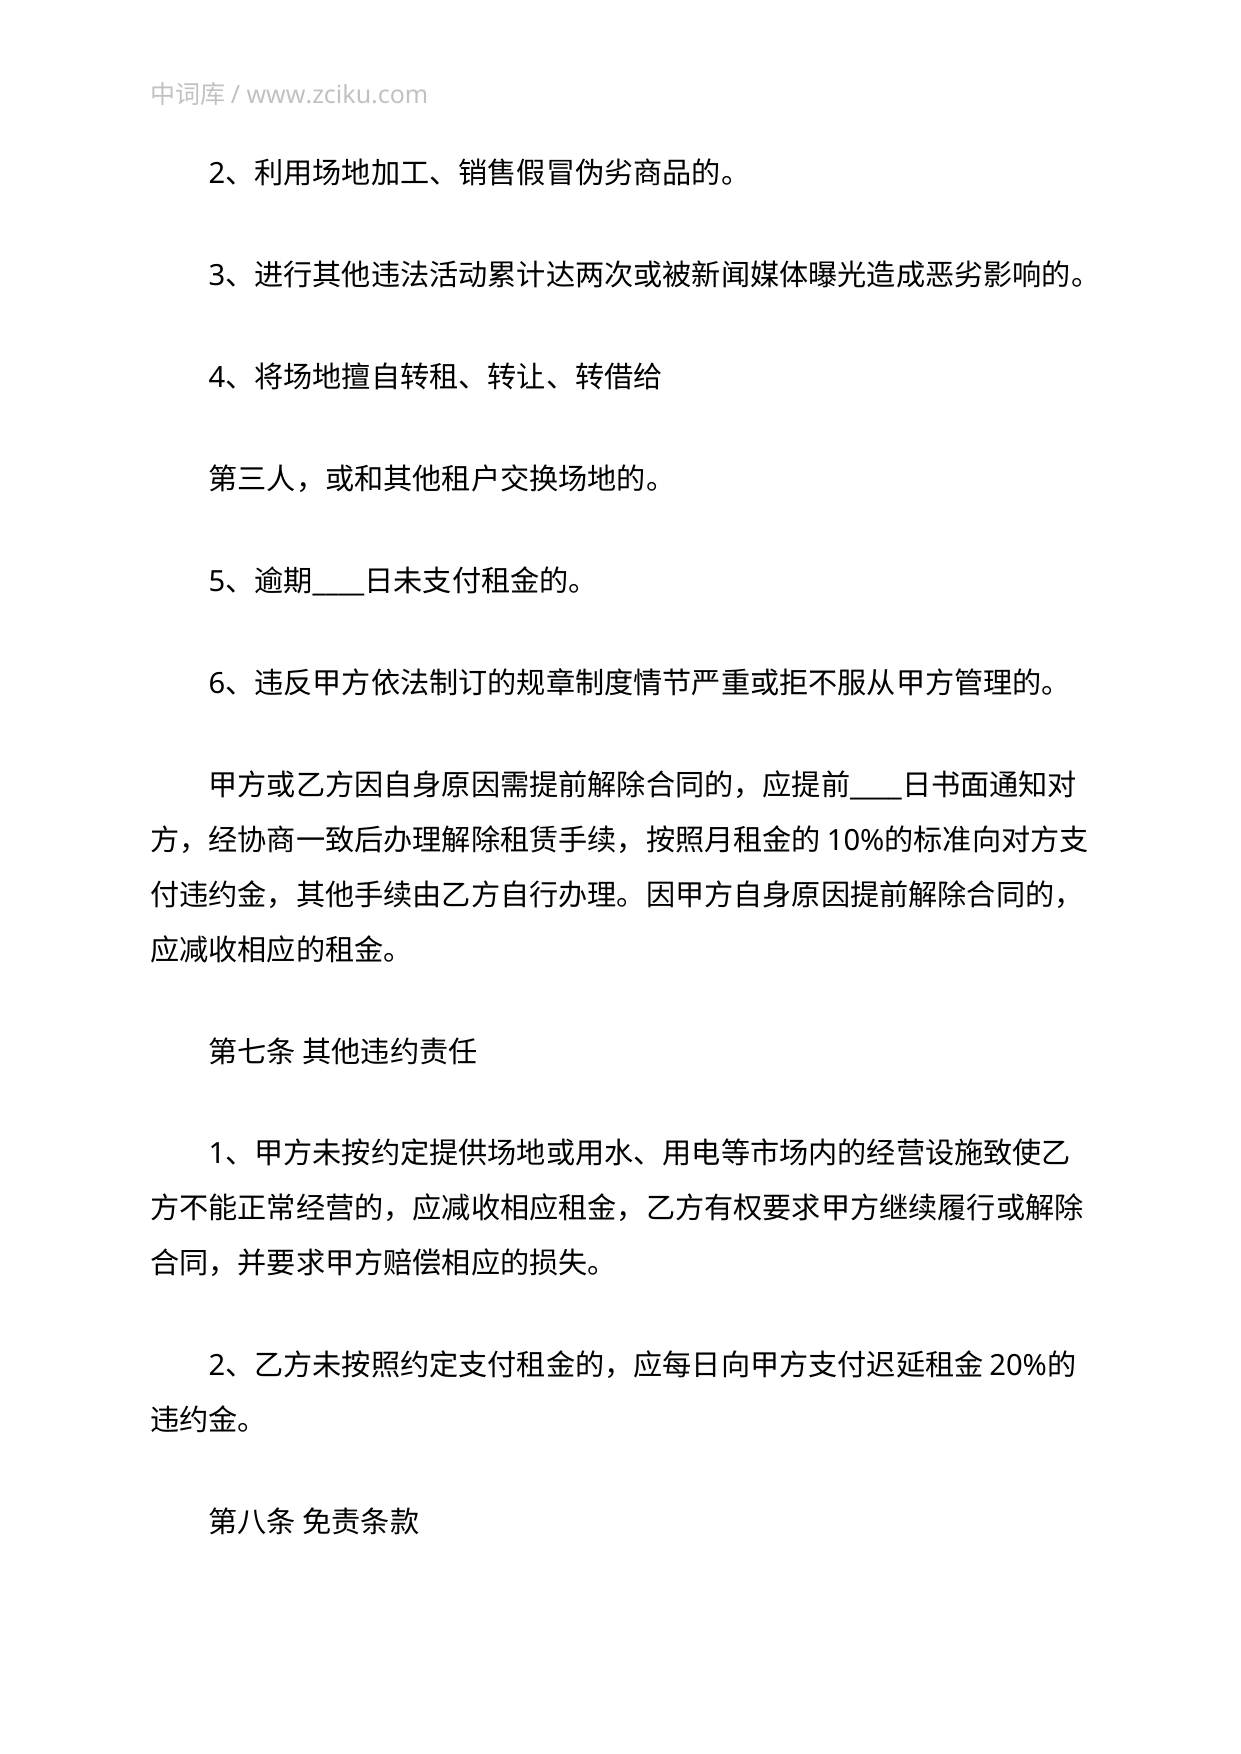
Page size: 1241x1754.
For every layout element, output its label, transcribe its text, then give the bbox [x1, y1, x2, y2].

text 4、将场地擅自转租、转让、转借给 [150, 354, 1090, 396]
text 6、违反甲方依法制订的规章制度情节严重或拒不服从甲方管理的。 [150, 660, 1090, 702]
text 第八条 免责条款 [150, 1498, 1090, 1541]
text 5、逾期____日未支付租金的。 [150, 558, 1090, 600]
text 3、进行其他违法活动累计达两次或被新闻媒体曝光造成恶劣影响的。 [150, 252, 1090, 294]
text 第三人，或和其他租户交换场地的。 [150, 456, 1090, 498]
text 2、乙方未按照约定支付租金的，应每日向甲方支付迟延租金20%的违约金。 [150, 1342, 1090, 1439]
text 第七条 其他违约责任 [150, 1028, 1090, 1071]
text 2、利用场地加工、销售假冒伪劣商品的。 [150, 150, 1090, 192]
text 1、甲方未按约定提供场地或用水、用电等市场内的经营设施致使乙方不能正常经营的，应减收相应租金，乙方有权要求甲方继续履行或解除合同，并要求甲方赔偿相应的损失。 [150, 1130, 1090, 1282]
text 甲方或乙方因自身原因需提前解除合同的，应提前____日书面通知对方，经协商一致后办理解除租赁手续，按照月租金的10%的标准向对方支付违约金，其他手续由乙方自行办理。因甲方自身原因提前解除合同的，应减收相应的租金。 [150, 762, 1090, 969]
